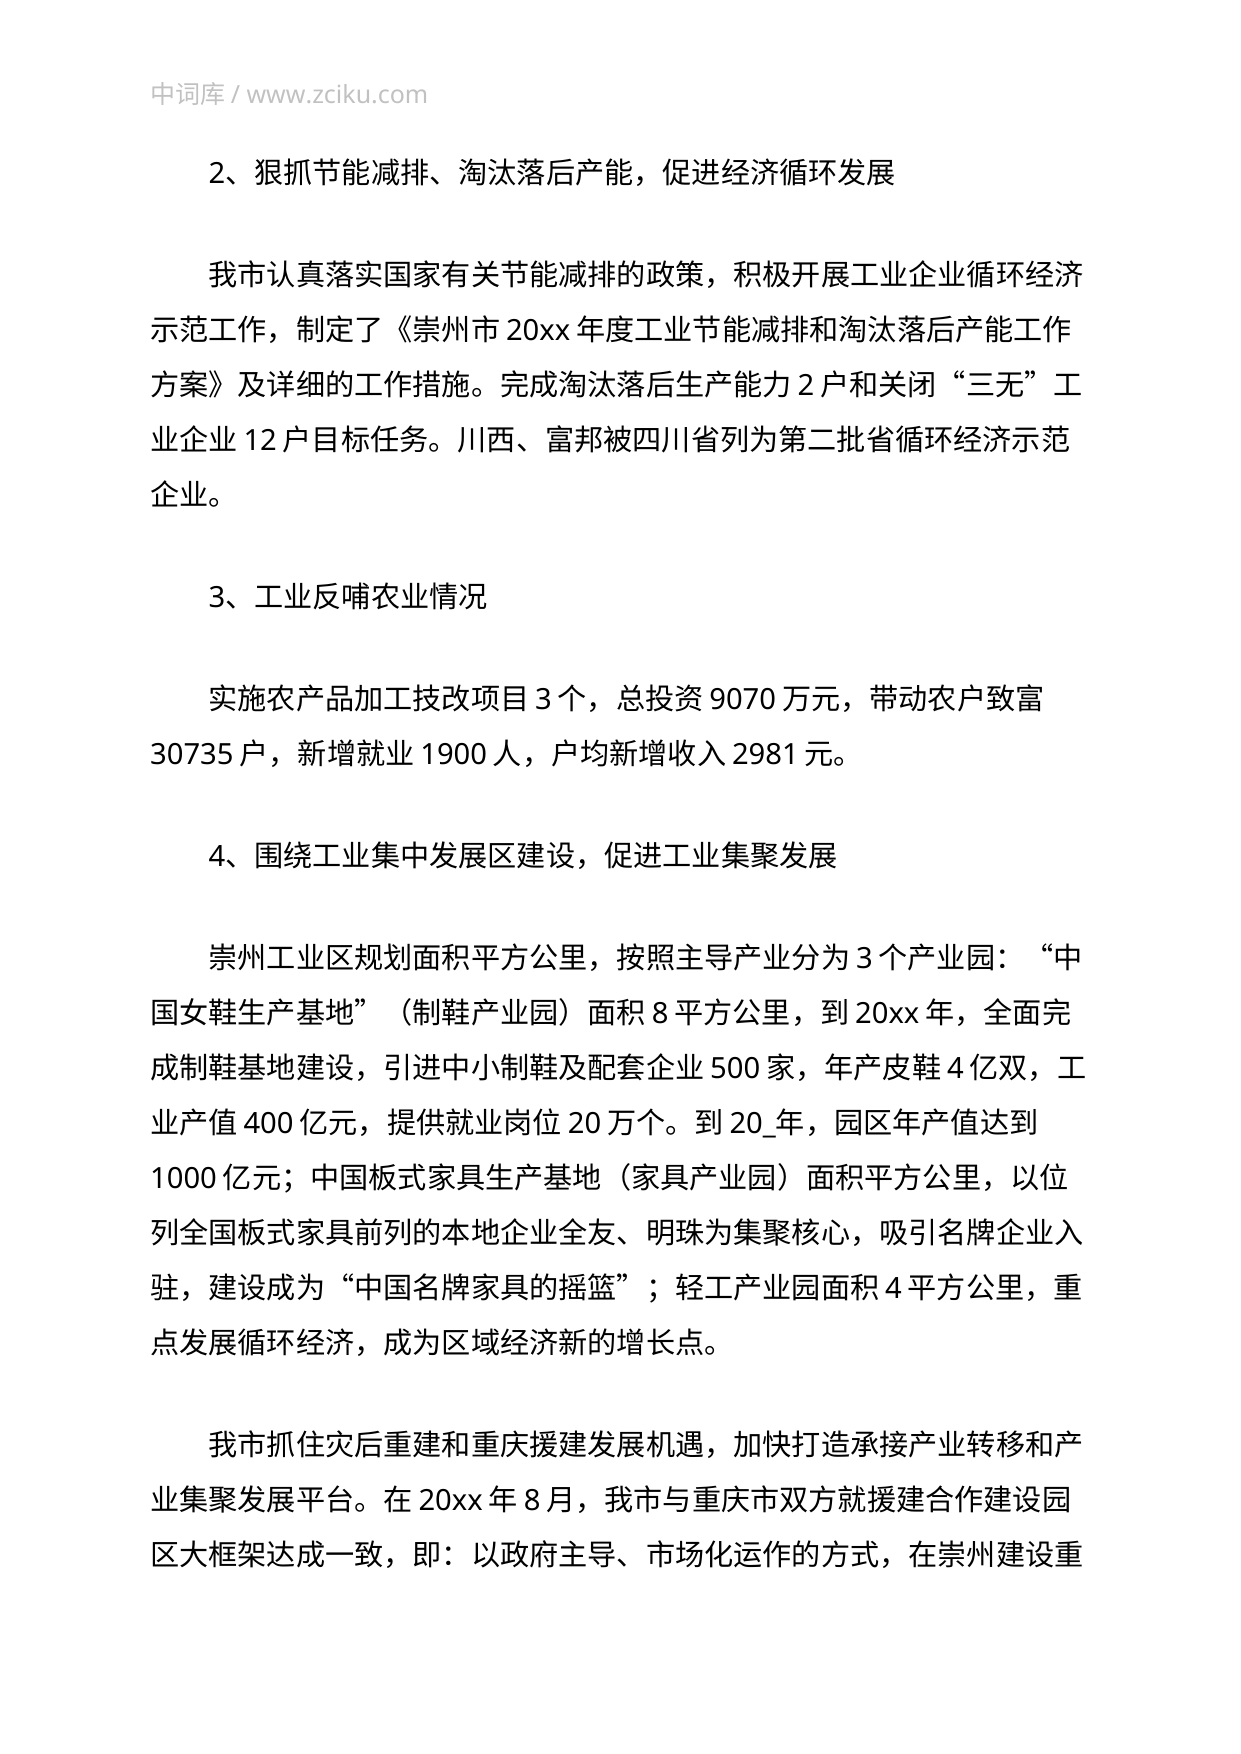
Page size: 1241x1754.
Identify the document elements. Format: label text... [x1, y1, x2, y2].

text 崇州工业区规划面积平方公里，按照主导产业分为3个产业园：“中国女鞋生产基地”（制鞋产业园）面积8平方公里，到20xx年，全面完成制鞋基地建设，引进中小制鞋及配套企业500家，年产皮鞋4亿双，工业产值400亿元，提供就业岗位20万个。到20_年，园区年产值达到1000亿元；中国板式家具生产基地（家具产业园）面积平方公里，以位列全国板式家具前列的本地企业全友、明珠为集聚核心，吸引名牌企业入驻，建设成为“中国名牌家具的摇篮”；轻工产业园面积4平方公里，重点发展循环经济，成为区域经济新的增长点。 [150, 934, 1090, 1362]
text 我市认真落实国家有关节能减排的政策，积极开展工业企业循环经济示范工作，制定了《崇州市20xx年度工业节能减排和淘汰落后产能工作方案》及详细的工作措施。完成淘汰落后生产能力2户和关闭“三无”工业企业12户目标任务。川西、富邦被四川省列为第二批省循环经济示范企业。 [150, 252, 1090, 514]
text 实施农产品加工技改项目3个，总投资9070万元，带动农户致富30735户，新增就业1900人，户均新增收入2981元。 [150, 676, 1090, 773]
text 2、狠抓节能减排、淘汰落后产能，促进经济循环发展 [150, 150, 1090, 192]
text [150, 1421, 1090, 1573]
text 3、工业反哺农业情况 [150, 574, 1090, 616]
text 4、围绕工业集中发展区建设，促进工业集聚发展 [150, 833, 1090, 875]
